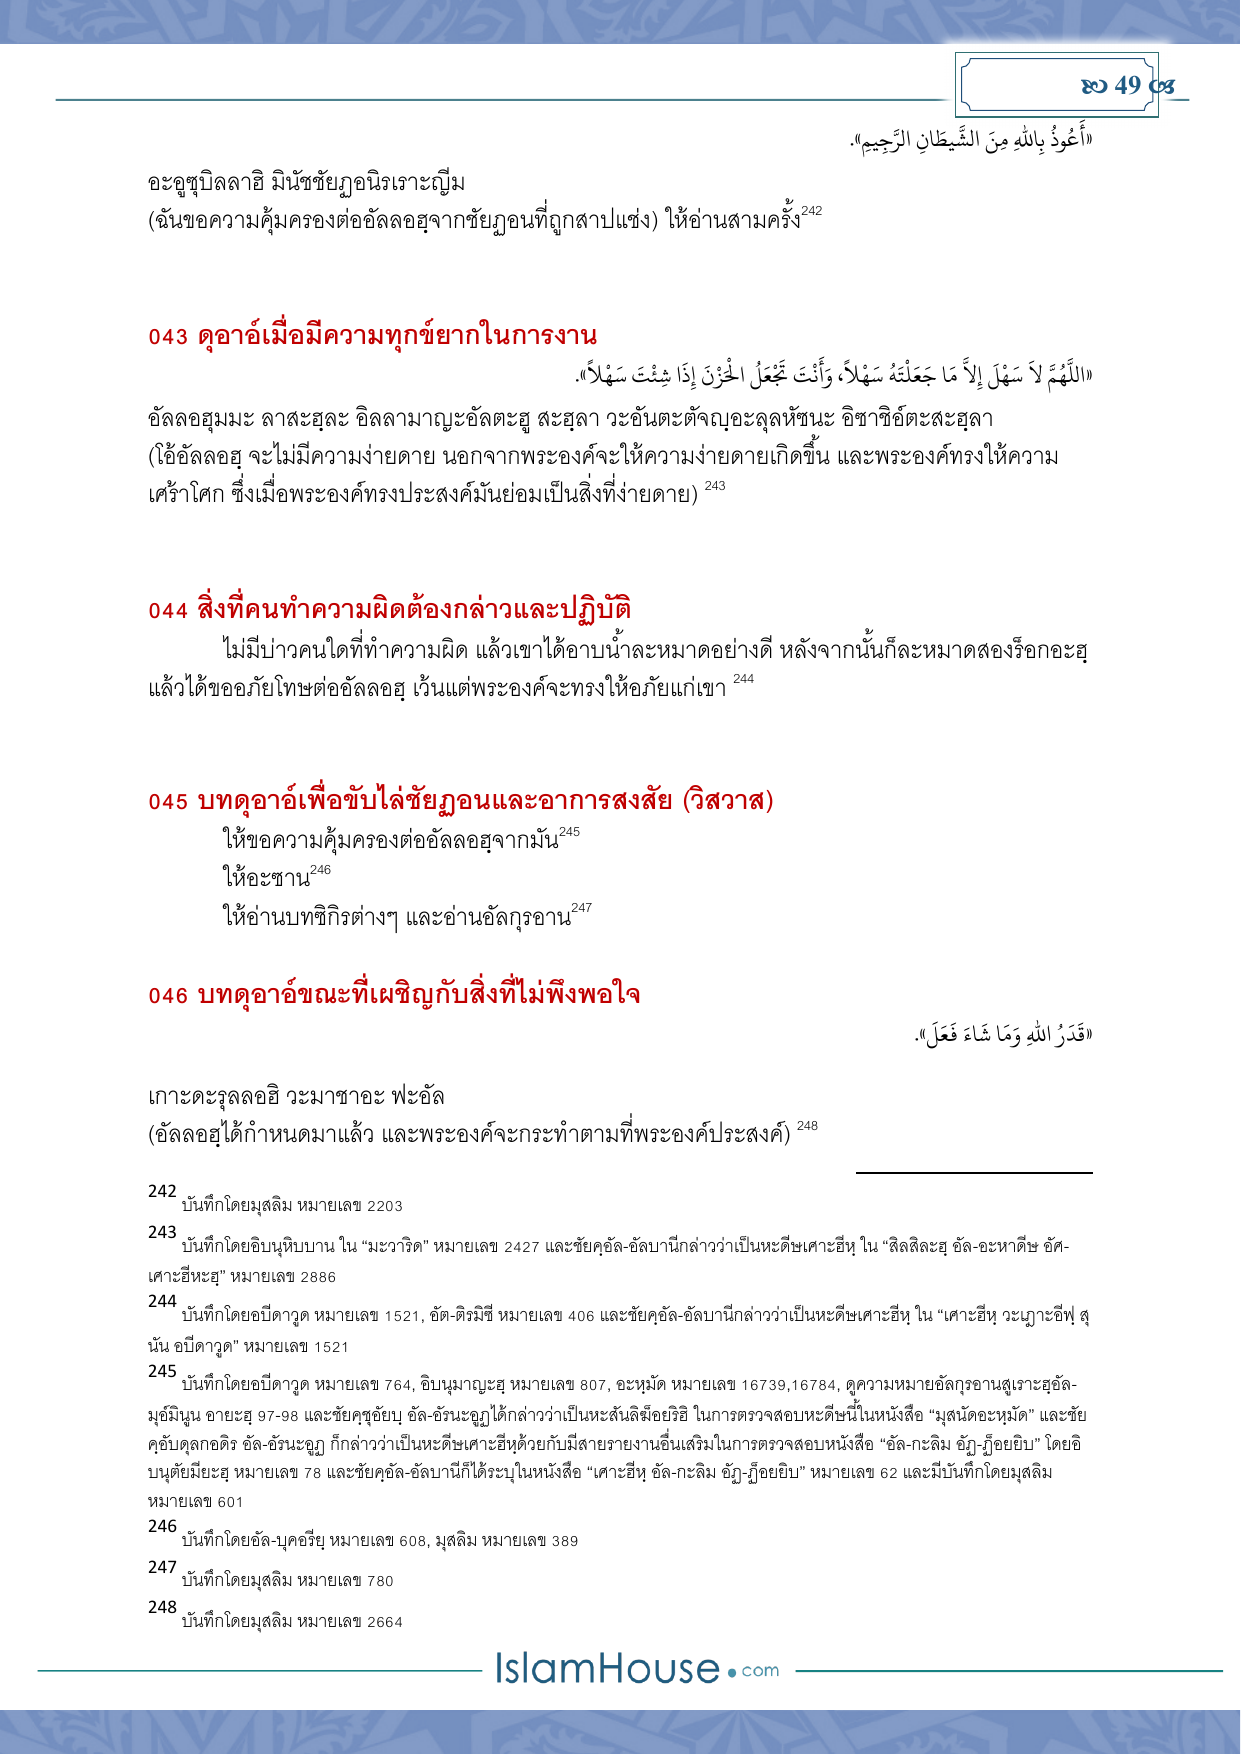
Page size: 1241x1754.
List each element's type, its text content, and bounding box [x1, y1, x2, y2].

text 046 บทดุอาอ์ขณะที่เผชิญกับสิ่งที่ไม่พึงพอใจ [148, 972, 1092, 1013]
text «أَعُوذُ بِاللهِ مِنَ الشَّيطَانِ الرَّجِيمِ». [148, 118, 1092, 160]
text อะอูซุบิลลาฮิ มินัชชัยฏอนิรเราะญีม [148, 160, 1092, 198]
picture [28, 1645, 483, 1691]
text 044 สิ่งที่คนทำความผิดต้องกล่าวและปฏิบัติ [148, 587, 1092, 628]
text 045 บทดุอาอ์เพื่อขับไล่ชัยฏอนและอาการสงสัย (วิสวาส) [148, 778, 1092, 819]
text ให้อ่านบทซิกิรต่างๆ และอ่านอัลกุรอาน [148, 895, 1092, 933]
text (ฉันขอความคุ้มครองต่ออัลลอฮฺจากชัยฏอนที่ถูกสาปแช่ง) ให้อ่านสามครั้ง [148, 198, 1092, 237]
text ให้ขอความคุ้มครองต่ออัลลอฮฺจากมัน [148, 819, 1092, 857]
text «اللَّهُمَّ لاَ سَهْلَ إِلاَّ مَا جَعَلْتَهُ سَهْلاً، وَأَنْتَ تَجْعَلُ الْحَزْنَ إِذَا شِئْتَ سَهْلاً». [148, 354, 1092, 396]
text (โอ้อัลลอฮฺ จะไม่มีความง่ายดาย นอกจากพระองค์จะให้ความง่ายดายเกิดขึ้น และพระองค์ทรงให้ความเศร้าโศก ซึ่งเมื่อพระองค์ทรงประสงค์มันย่อมเป็นสิ่งที่ง่ายดาย) [148, 434, 1092, 511]
text ไม่มีบ่าวคนใดที่ทำความผิด แล้วเขาได้อาบน้ำละหมาดอย่างดี หลังจากนั้นก็ละหมาดสองร็อกอะฮฺ แล้วได้ขออภัยโทษต่ออัลลอฮฺ เว้นแต่พระองค์จะทรงให้อภัยแก่เขา [148, 628, 1092, 705]
picture [487, 1646, 1224, 1691]
text อัลลอฮุมมะ ลาสะฮฺละ อิลลามาญะอัลตะฮู สะฮฺลา วะอันตะตัจญฺอะลุลหัซนะ อิซาชิอ์ตะสะฮฺลา [148, 396, 1092, 434]
text 043 ดุอาอ์เมื่อมีความทุกข์ยากในการงาน [148, 313, 1092, 354]
list «قَدَرُ اللهِ وَمَا شَاءَ فَعَلَ». [148, 1013, 1092, 1055]
text (อัลลอฮฺได้กำหนดมาแล้ว และพระองค์จะกระทำตามที่พระองค์ประสงค์) [148, 1113, 1098, 1151]
text ให้อะซาน [148, 857, 1092, 895]
text เกาะดะรุลลอฮิ วะมาชาอะ ฟะอัล [148, 1075, 1098, 1113]
